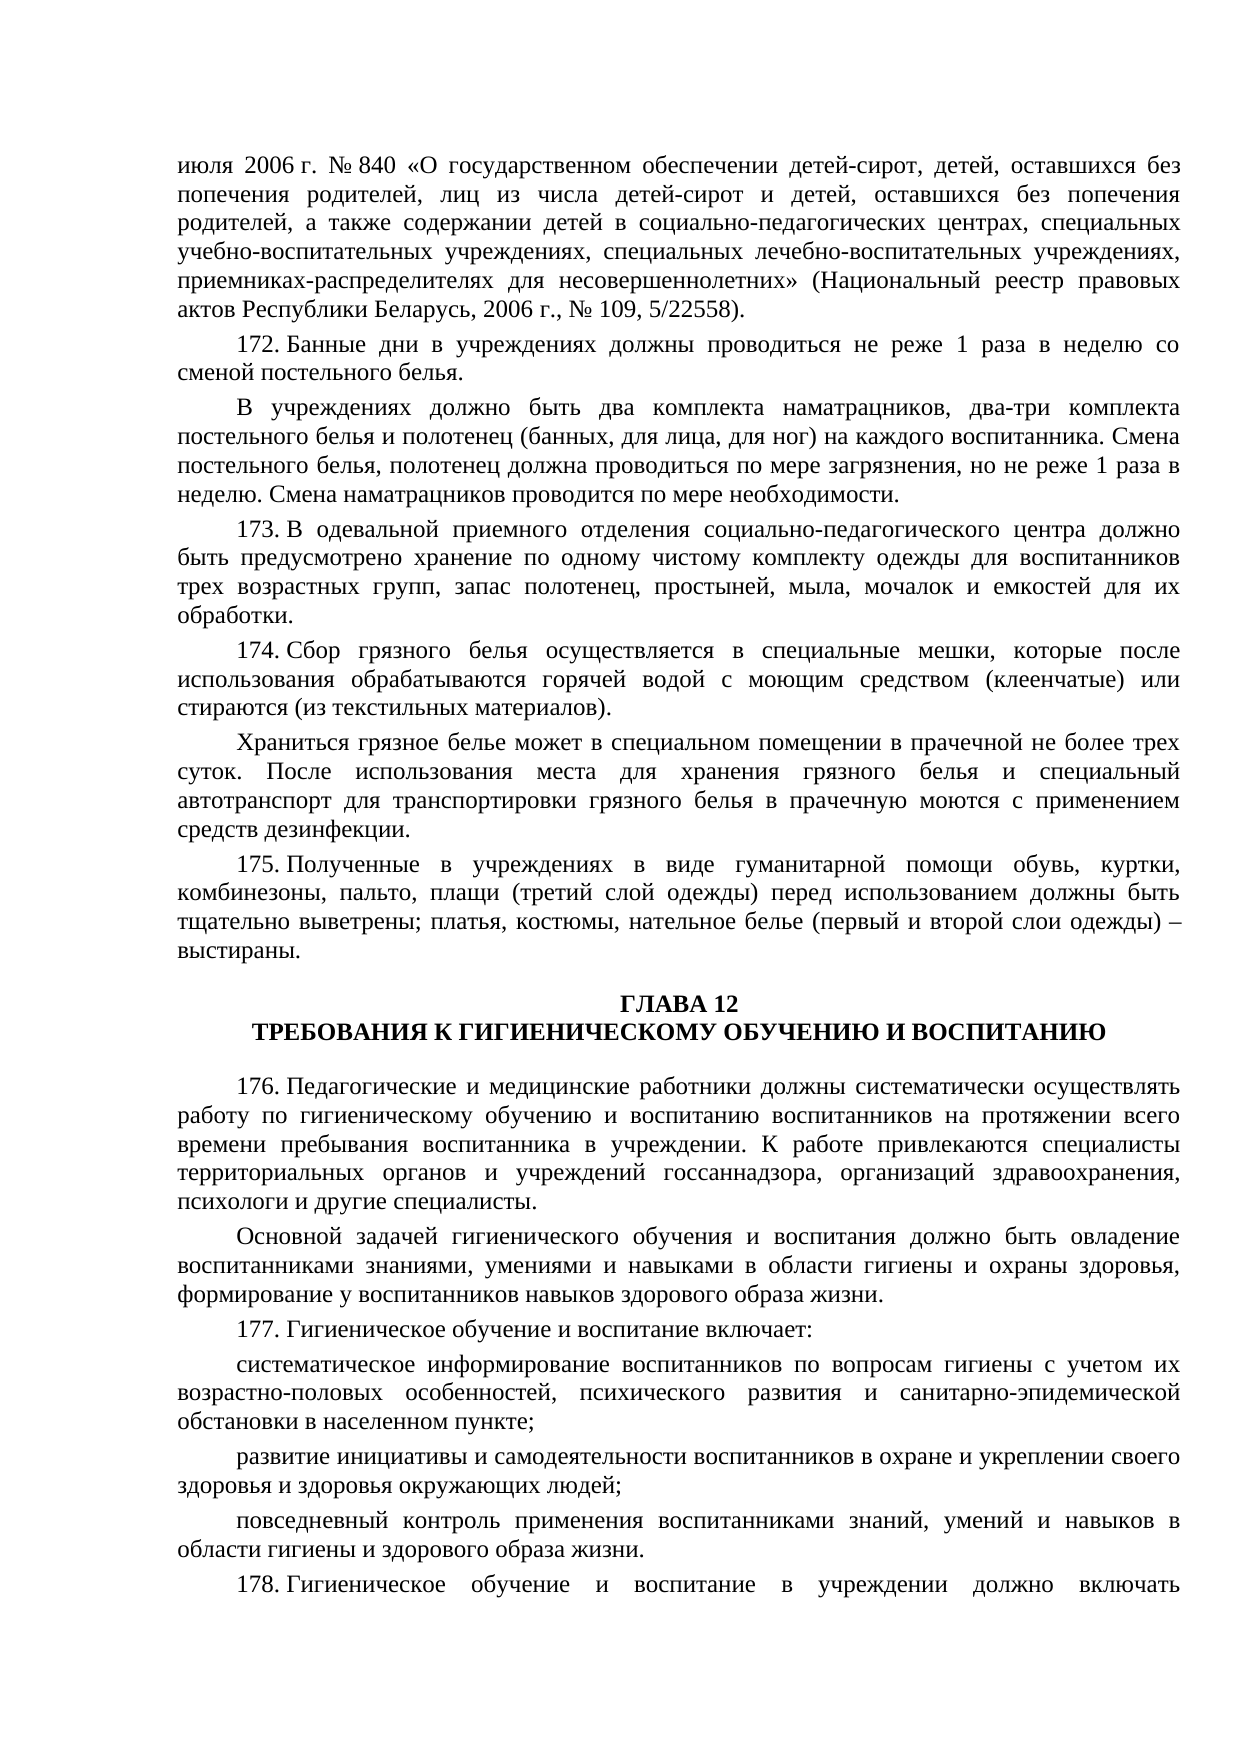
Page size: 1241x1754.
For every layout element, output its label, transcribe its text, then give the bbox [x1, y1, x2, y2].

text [177, 150, 1181, 322]
text Основной задачей гигиенического обучения и воспитания должно быть овладение воспитанниками знаниями, умениями и навыками в области гигиены и охраны здоровья, формирование у воспитанников навыков здорового образа жизни. [177, 1221, 1181, 1307]
text 173. В одевальной приемного отделения социально-педагогического центра должно быть предусмотрено хранение по одному чистому комплекту одежды для воспитанников трех возрастных групп, запас полотенец, простыней, мыла, мочалок и емкостей для их обработки. [177, 514, 1181, 629]
text 174. Сбор грязного белья осуществляется в специальные мешки, которые после использования обрабатываются горячей водой с моющим средством (клеенчатые) или стираются (из текстильных материалов). [177, 635, 1181, 721]
text 176. Педагогические и медицинские работники должны систематически осуществлять работу по гигиеническому обучению и воспитанию воспитанников на протяжении всего времени пребывания воспитанника в учреждении. К работе привлекаются специалисты территориальных органов и учреждений госсаннадзора, организаций здравоохранения, психологи и другие специалисты. [177, 1071, 1181, 1215]
text ГЛАВА 12ТРЕБОВАНИЯ К ГИГИЕНИЧЕСКОМУ ОБУЧЕНИЮ И ВОСПИТАНИЮ [177, 989, 1181, 1046]
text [177, 1569, 1181, 1597]
text развитие инициативы и самодеятельности воспитанников в охране и укреплении своего здоровья и здоровья окружающих людей; [177, 1441, 1181, 1499]
text систематическое информирование воспитанников по вопросам гигиены с учетом их возрастно-половых особенностей, психического развития и санитарно-эпидемической обстановки в населенном пункте; [177, 1349, 1181, 1435]
text повседневный контроль применения воспитанниками знаний, умений и навыков в области гигиены и здорового образа жизни. [177, 1505, 1181, 1562]
text 175. Полученные в учреждениях в виде гуманитарной помощи обувь, куртки, комбинезоны, пальто, плащи (третий слой одежды) перед использованием должны быть тщательно выветрены; платья, костюмы, нательное белье (первый и второй слои одежды) – выстираны. [177, 849, 1181, 964]
text 177. Гигиеническое обучение и воспитание включает: [177, 1314, 1181, 1342]
text В учреждениях должно быть два комплекта наматрацников, два-три комплекта постельного белья и полотенец (банных, для лица, для ног) на каждого воспитанника. Смена постельного белья, полотенец должна проводиться по мере загрязнения, но не реже 1 раза в неделю. Смена наматрацников проводится по мере необходимости. [177, 392, 1181, 507]
text Храниться грязное белье может в специальном помещении в прачечной не более трех суток. После использования места для хранения грязного белья и специальный автотранспорт для транспортировки грязного белья в прачечную моются с применением средств дезинфекции. [177, 727, 1181, 842]
text 172. Банные дни в учреждениях должны проводиться не реже 1 раза в неделю со сменой постельного белья. [177, 329, 1181, 386]
